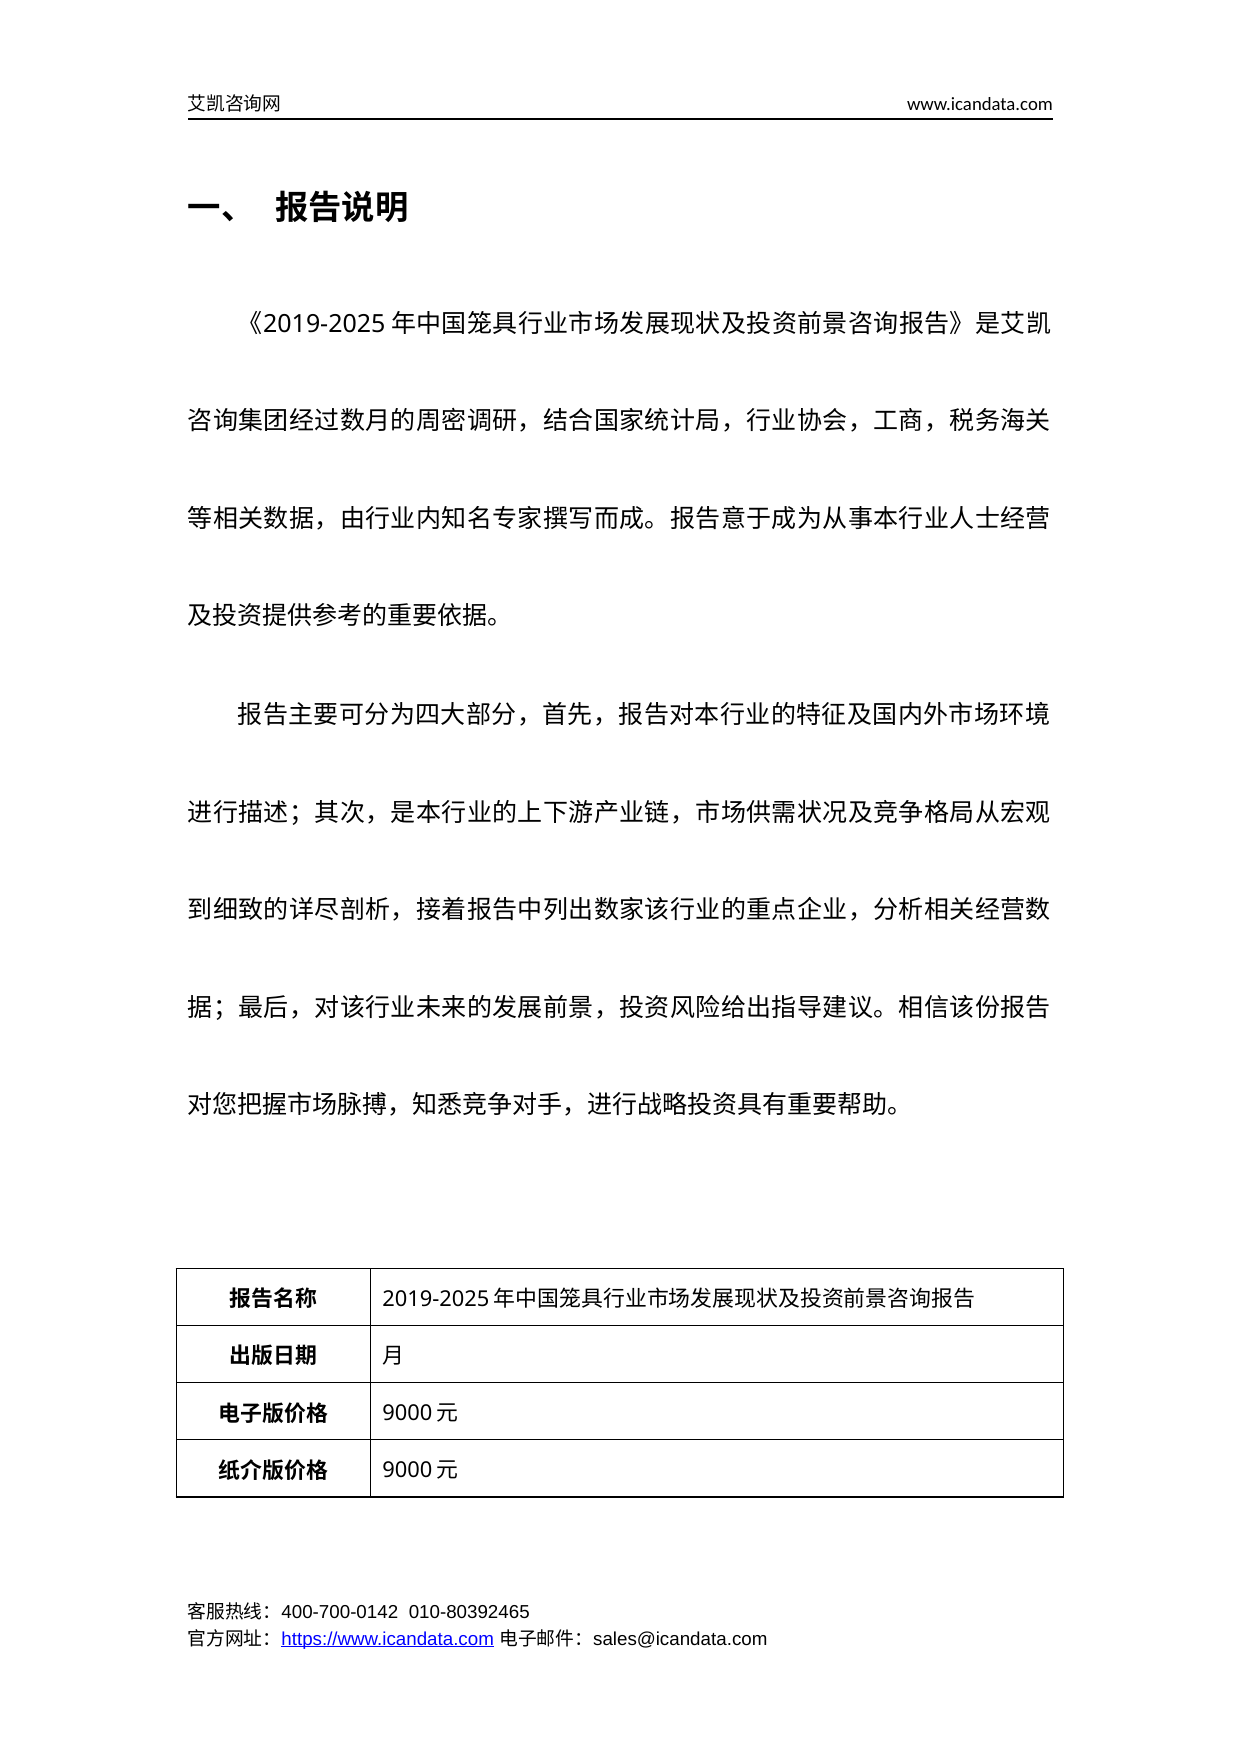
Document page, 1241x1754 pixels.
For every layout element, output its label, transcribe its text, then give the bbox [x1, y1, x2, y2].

text 《2019-2025年中国笼具行业市场发展现状及投资前景咨询报告》是艾凯咨询集团经过数月的周密调研，结合国家统计局，行业协会，工商，税务海关等相关数据，由行业内知名专家撰写而成。报告意于成为从事本行业人士经营及投资提供参考的重要依据。 [187, 289, 1053, 646]
table_header 报告名称 [177, 1269, 370, 1325]
subtitle 报告说明 [187, 172, 1053, 237]
table_cell 9000元 [371, 1383, 1063, 1439]
text 报告主要可分为四大部分，首先，报告对本行业的特征及国内外市场环境进行描述；其次，是本行业的上下游产业链，市场供需状况及竞争格局从宏观到细致的详尽剖析，接着报告中列出数家该行业的重点企业，分析相关经营数据；最后，对该行业未来的发展前景，投资风险给出指导建议。相信该份报告对您把握市场脉搏，知悉竞争对手，进行战略投资具有重要帮助。 [187, 681, 1053, 1136]
table_cell 出版日期 [177, 1326, 370, 1382]
table_cell 9000元 [371, 1440, 1063, 1496]
table_header 2019-2025年中国笼具行业市场发展现状及投资前景咨询报告 [371, 1269, 1063, 1325]
table_cell 电子版价格 [177, 1383, 370, 1439]
table_cell 月 [371, 1326, 1063, 1382]
table_cell 纸介版价格 [177, 1440, 370, 1496]
